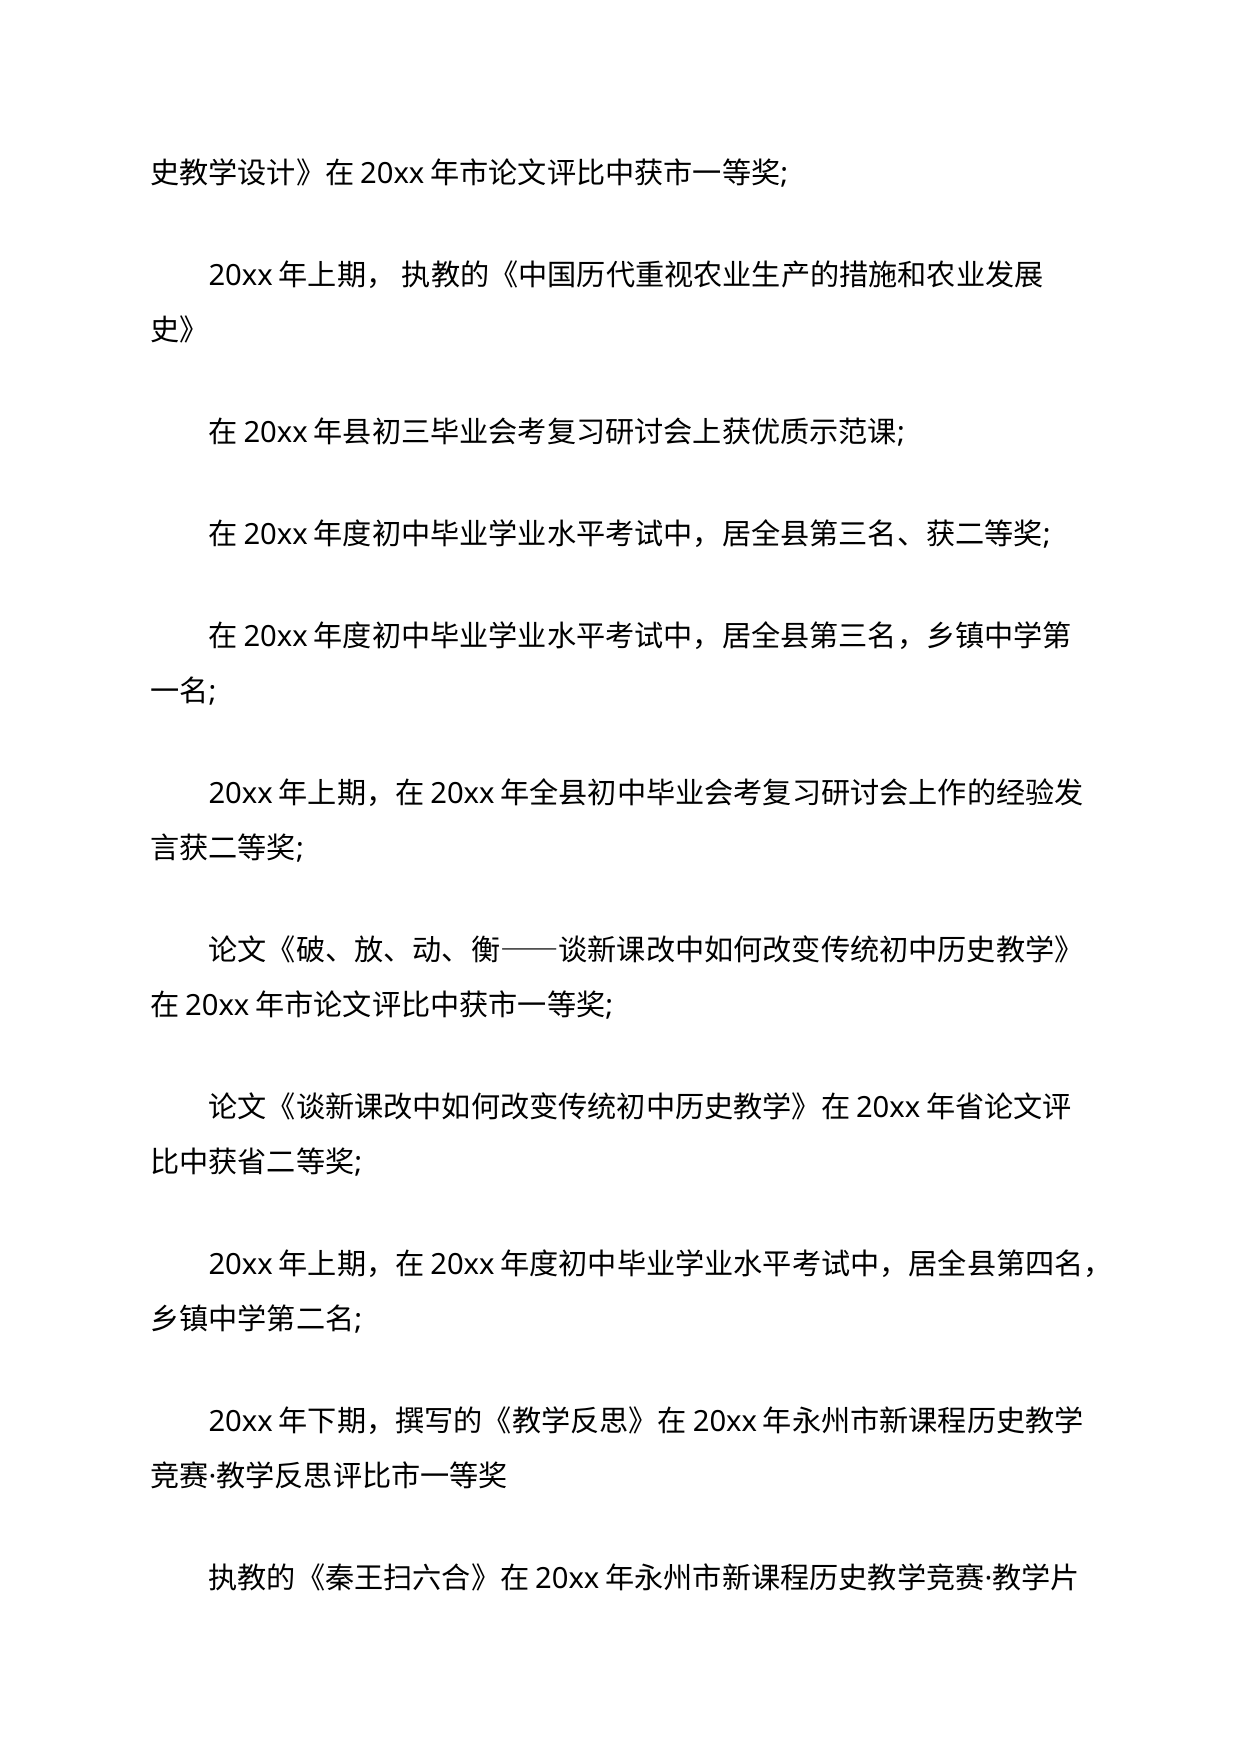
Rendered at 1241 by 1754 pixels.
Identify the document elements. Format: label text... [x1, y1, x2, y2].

text 20xx年上期，在20xx年度初中毕业学业水平考试中，居全县第四名，乡镇中学第二名; [150, 1241, 1090, 1338]
text 在20xx年县初三毕业会考复习研讨会上获优质示范课; [150, 409, 1090, 451]
text 20xx年上期， 执教的《中国历代重视农业生产的措施和农业发展史》 [150, 252, 1090, 349]
text 20xx年下期，撰写的《教学反思》在20xx年永州市新课程历史教学竞赛·教学反思评比市一等奖 [150, 1397, 1090, 1495]
text 在20xx年度初中毕业学业水平考试中，居全县第三名，乡镇中学第一名; [150, 613, 1090, 710]
text 论文《谈新课改中如何改变传统初中历史教学》在20xx年省论文评比中获省二等奖; [150, 1083, 1090, 1181]
text 论文《破、放、动、衡——谈新课改中如何改变传统初中历史教学》在20xx年市论文评比中获市一等奖; [150, 927, 1090, 1024]
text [150, 1554, 1090, 1597]
text 在20xx年度初中毕业学业水平考试中，居全县第三名、获二等奖; [150, 511, 1090, 553]
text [150, 150, 1090, 192]
text 20xx年上期，在20xx年全县初中毕业会考复习研讨会上作的经验发言获二等奖; [150, 770, 1090, 867]
